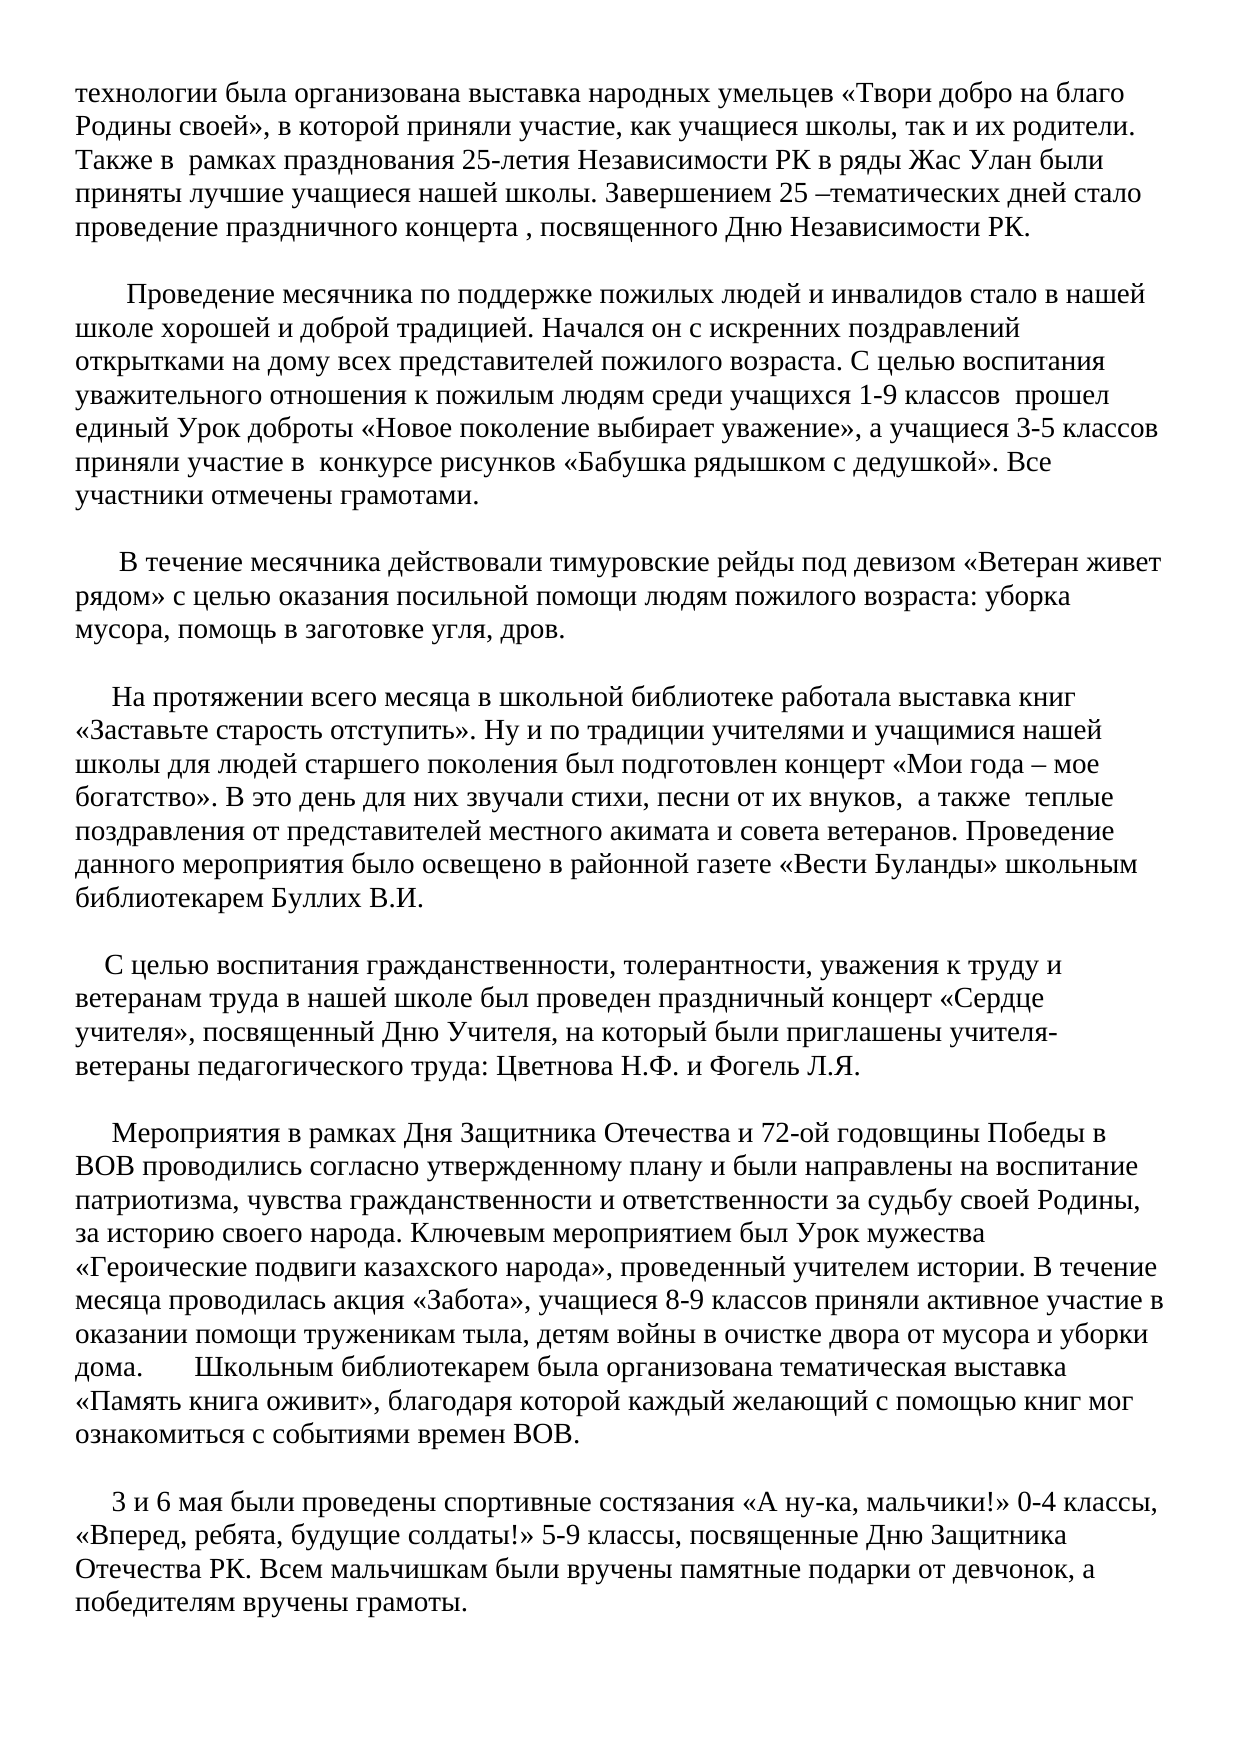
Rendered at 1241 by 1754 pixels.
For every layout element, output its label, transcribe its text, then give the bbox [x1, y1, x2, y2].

text С целью воспитания гражданственности, толерантности, уважения к труду и ветеранам труда в нашей школе был проведен праздничный концерт «Сердце учителя», посвященный Дню Учителя, на который были приглашены учителя-ветераны педагогического труда: Цветнова Н.Ф. и Фогель Л.Я. [75, 947, 1165, 1081]
text Мероприятия в рамках Дня Защитника Отечества и 72-ой годовщины Победы в ВОВ проводились согласно утвержденному плану и были направлены на воспитание патриотизма, чувства гражданственности и ответственности за судьбу своей Родины, за историю своего народа. Ключевым мероприятием был Урок мужества «Героические подвиги казахского народа», проведенный учителем истории. В течение месяца проводилась акция «Забота», учащиеся 8-9 классов приняли активное участие в оказании помощи труженикам тыла, детям войны в очистке двора от мусора и уборки дома. Школьным библиотекарем была организована тематическая выставка «Память книга оживит», благодаря которой каждый желающий с помощью книг мог ознакомиться с событиями времен ВОВ. [75, 1115, 1165, 1450]
text Проведение месячника по поддержке пожилых людей и инвалидов стало в нашей школе хорошей и доброй традицией. Начался он с искренних поздравлений открытками на дому всех представителей пожилого возраста. С целью воспитания уважительного отношения к пожилым людям среди учащихся 1-9 классов прошел единый Урок доброты «Новое поколение выбирает уважение», а учащиеся 3-5 классов приняли участие в конкурсе рисунков «Бабушка рядышком с дедушкой». Все участники отмечены грамотами. [75, 276, 1165, 511]
text На протяжении всего месяца в школьной библиотеке работала выставка книг «Заставьте старость отступить». Ну и по традиции учителями и учащимися нашей школы для людей старшего поколения был подготовлен концерт «Мои года – мое богатство». В это день для них звучали стихи, песни от их внуков, а также теплые поздравления от представителей местного акимата и совета ветеранов. Проведение данного мероприятия было освещено в районной газете «Вести Буланды» школьным библиотекарем Буллих В.И. [75, 679, 1165, 913]
text В течение месячника действовали тимуровские рейды под девизом «Ветеран живет рядом» с целью оказания посильной помощи людям пожилого возраста: уборка мусора, помощь в заготовке угля, дров. [75, 544, 1165, 645]
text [75, 75, 1165, 243]
text 3 и 6 мая были проведены спортивные состязания «А ну-ка, мальчики!» 0-4 классы, «Вперед, ребята, будущие солдаты!» 5-9 классы, посвященные Дню Защитника Отечества РК. Всем мальчишкам были вручены памятные подарки от девчонок, а победителям вручены грамоты. [75, 1484, 1165, 1618]
